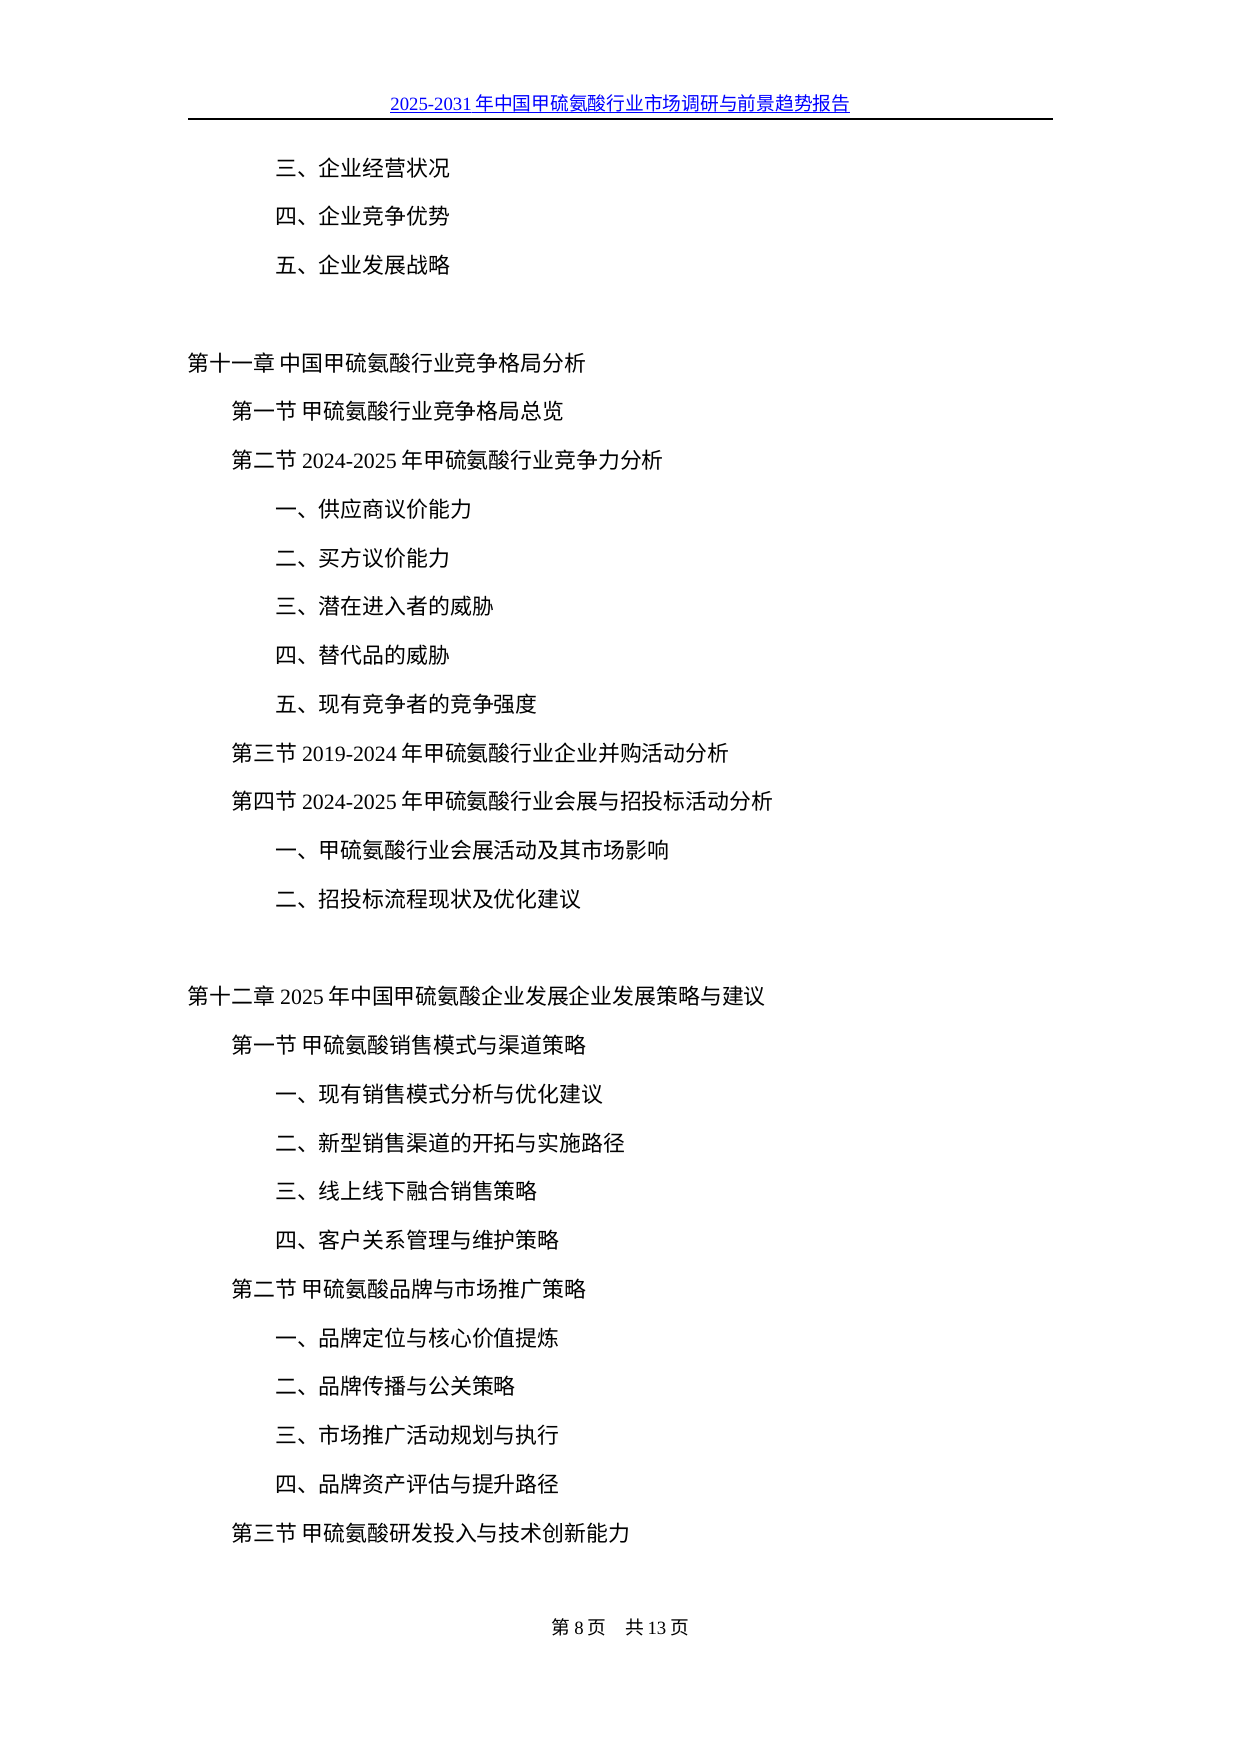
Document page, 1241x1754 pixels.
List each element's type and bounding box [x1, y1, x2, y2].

text [187, 150, 1053, 1548]
